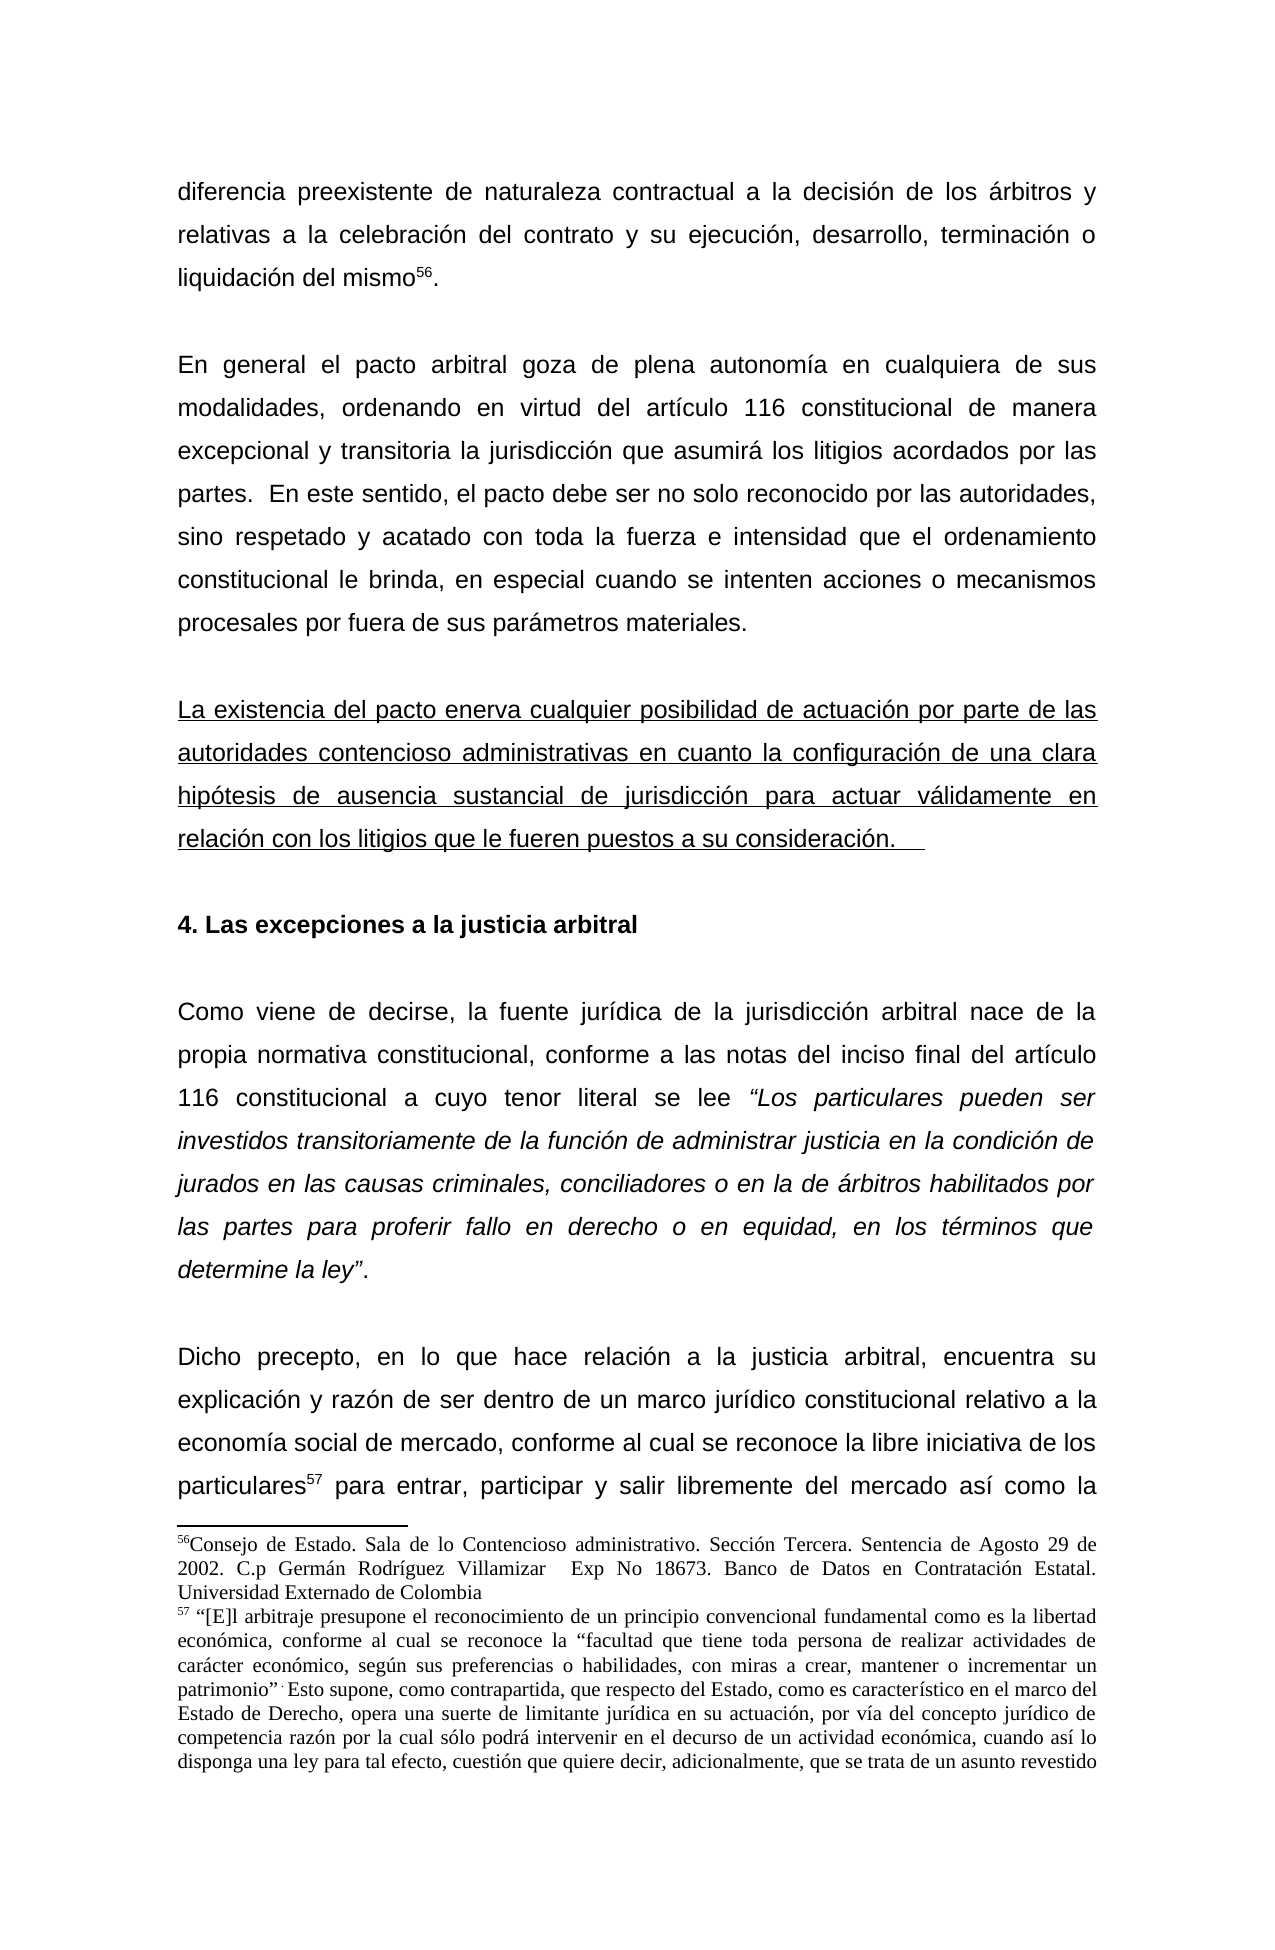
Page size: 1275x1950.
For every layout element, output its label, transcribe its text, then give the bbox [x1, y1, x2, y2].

text En general el pacto arbitral goza de plena autonomía en cualquiera de sus modalidades, ordenando en virtud del artículo 116 constitucional de manera excepcional y transitoria la jurisdicción que asumirá los litigios acordados por las partes. En este sentido, el pacto debe ser no solo reconocido por las autoridades, sino respetado y acatado con toda la fuerza e intensidad que el ordenamiento constitucional le brinda, en especial cuando se intenten acciones o mecanismos procesales por fuera de sus parámetros materiales. [177, 350, 1098, 637]
text La existencia del pacto enerva cualquier posibilidad de actuación por parte de las autoridades contencioso administrativas en cuanto la configuración de una clara hipótesis de ausencia sustancial de jurisdicción para actuar válidamente en relación con los litigios que le fueren puestos a su consideración. [177, 721, 1098, 763]
text Como viene de decirse, la fuente jurídica de la jurisdicción arbitral nace de la propia normativa constitucional, conforme a las notas del inciso final del artículo 116 constitucional a cuyo tenor literal se lee “Los particulares pueden ser investidos transitoriamente de la función de administrar justicia en la condición de jurados en las causas criminales, conciliadores o en la de árbitros habilitados por las partes para proferir fallo en derecho o en equidad, en los términos que determine la ley”. [177, 997, 1098, 1284]
text 4. Las excepciones a la justicia arbitral [177, 910, 1098, 939]
text La existencia del pacto enerva cualquier posibilidad de actuación por parte de las autoridades contencioso administrativas en cuanto la configuración de una clara hipótesis de ausencia sustancial de jurisdicción para actuar válidamente en relación con los litigios que le fueren puestos a su consideración. [177, 764, 1098, 806]
text La existencia del pacto enerva cualquier posibilidad de actuación por parte de las autoridades contencioso administrativas en cuanto la configuración de una clara hipótesis de ausencia sustancial de jurisdicción para actuar válidamente en relación con los litigios que le fueren puestos a su consideración. [177, 695, 1098, 720]
text La existencia del pacto enerva cualquier posibilidad de actuación por parte de las autoridades contencioso administrativas en cuanto la configuración de una clara hipótesis de ausencia sustancial de jurisdicción para actuar válidamente en relación con los litigios que le fueren puestos a su consideración. [177, 807, 1098, 853]
text El compromiso, que igualmente es un negocio jurídico autónomo, al contrario de lo que ocurre con la cláusula compromisoria, tiene como punto de partida la existencia de un litigio presente y determinado emanado de un contrato estatal, se trata por lo tanto de un pacto en el cual las partes acuerdan someter una diferencia preexistente de naturaleza contractual a la decisión de los árbitros y relativas a la celebración del contrato y su ejecución, desarrollo, terminación o liquidación del mismo. [177, 177, 1098, 292]
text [177, 1342, 1098, 1500]
